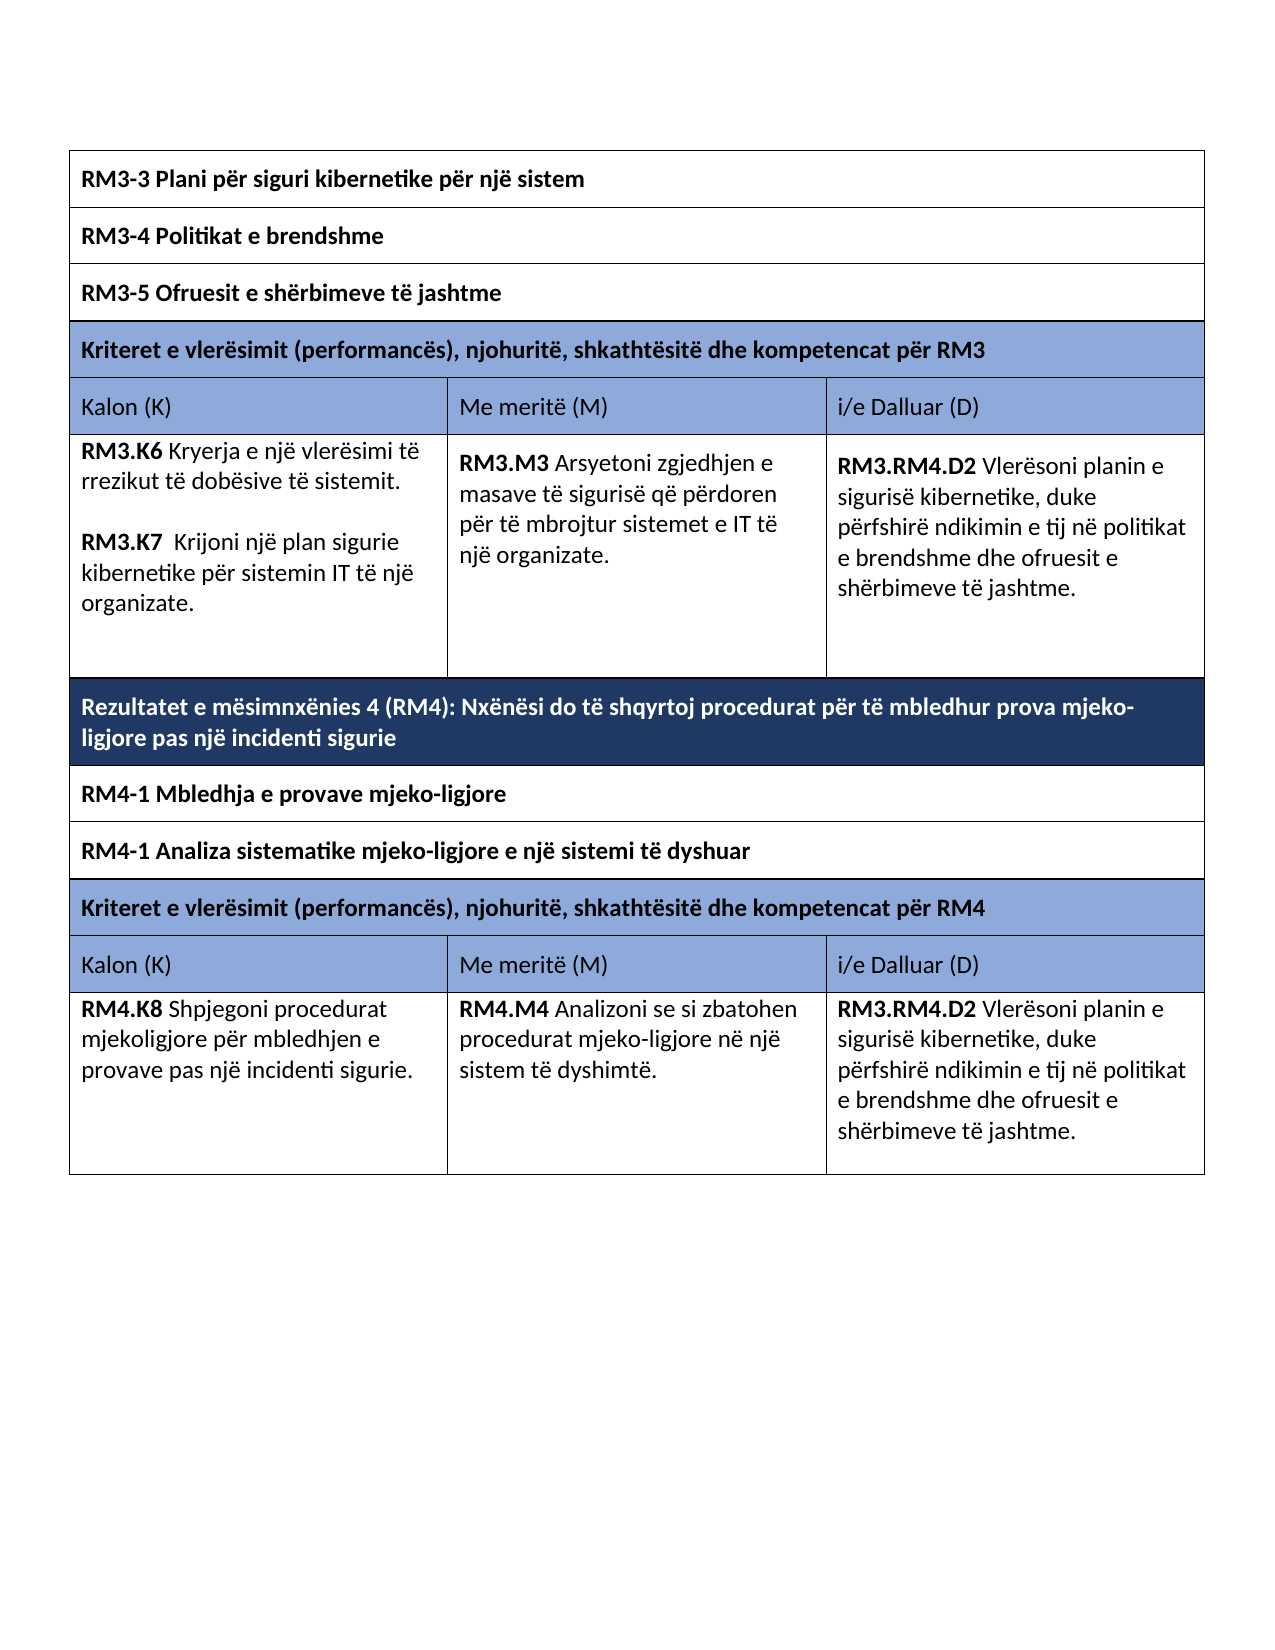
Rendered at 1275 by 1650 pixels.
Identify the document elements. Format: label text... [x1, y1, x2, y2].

table_cell RM4.M4 Analizoni se si zbatohen procedurat mjeko-ligjore në një sistem të dyshimtë. [448, 993, 826, 1174]
table_cell RM4.K8 Shpjegoni procedurat mjekoligjore për mbledhjen e provave pas një incidenti sigurie. [70, 993, 447, 1174]
table_cell Kalon (K) [70, 378, 447, 434]
table_header Kriteret e vlerësimit (performancës), njohuritë, shkathtësitë dhe kompetencat për RM3 [70, 322, 1204, 377]
table_cell RM3-3 Plani për siguri kibernetike për një sistem [70, 151, 1204, 207]
table_cell Me meritë (M) [448, 378, 826, 434]
table_header Rezultatet e mësimnxënies 4 (RM4): Nxënësi do të shqyrtoj procedurat për të mbledhur prova mjeko-ligjore pas një incidenti sigurie [70, 679, 1204, 765]
table_cell RM3.M3 Arsyetoni zgjedhjen e masave të sigurisë që përdoren për të mbrojtur sistemet e IT të një organizate. [448, 435, 826, 677]
table_cell RM4-1 Mbledhja e provave mjeko-ligjore [70, 766, 1204, 821]
table_cell i/e Dalluar (D) [827, 936, 1204, 992]
table_cell Kalon (K) [70, 936, 447, 992]
table_cell RM3.K6 Kryerja e një vlerësimi të rrezikut të dobësive të sistemit. RM3.K7 Krijoni një plan sigurie kibernetike për sistemin IT të një organizate. [70, 435, 447, 677]
table_cell RM3.RM4.D2 Vlerësoni planin e sigurisë kibernetike, duke përfshirë ndikimin e tij në politikat e brendshme dhe ofruesit e shërbimeve të jashtme. [827, 435, 1204, 677]
table_cell RM4-1 Analiza sistematike mjeko-ligjore e një sistemi të dyshuar [70, 822, 1204, 878]
table_cell RM3-5 Ofruesit e shërbimeve të jashtme [70, 264, 1204, 320]
table_cell RM3-4 Politikat e brendshme [70, 208, 1204, 263]
table_cell Me meritë (M) [448, 936, 826, 992]
table_cell i/e Dalluar (D) [827, 378, 1204, 434]
table_header Kriteret e vlerësimit (performancës), njohuritë, shkathtësitë dhe kompetencat për RM4 [70, 880, 1204, 935]
table_cell RM3.RM4.D2 Vlerësoni planin e sigurisë kibernetike, duke përfshirë ndikimin e tij në politikat e brendshme dhe ofruesit e shërbimeve të jashtme. [827, 993, 1204, 1174]
